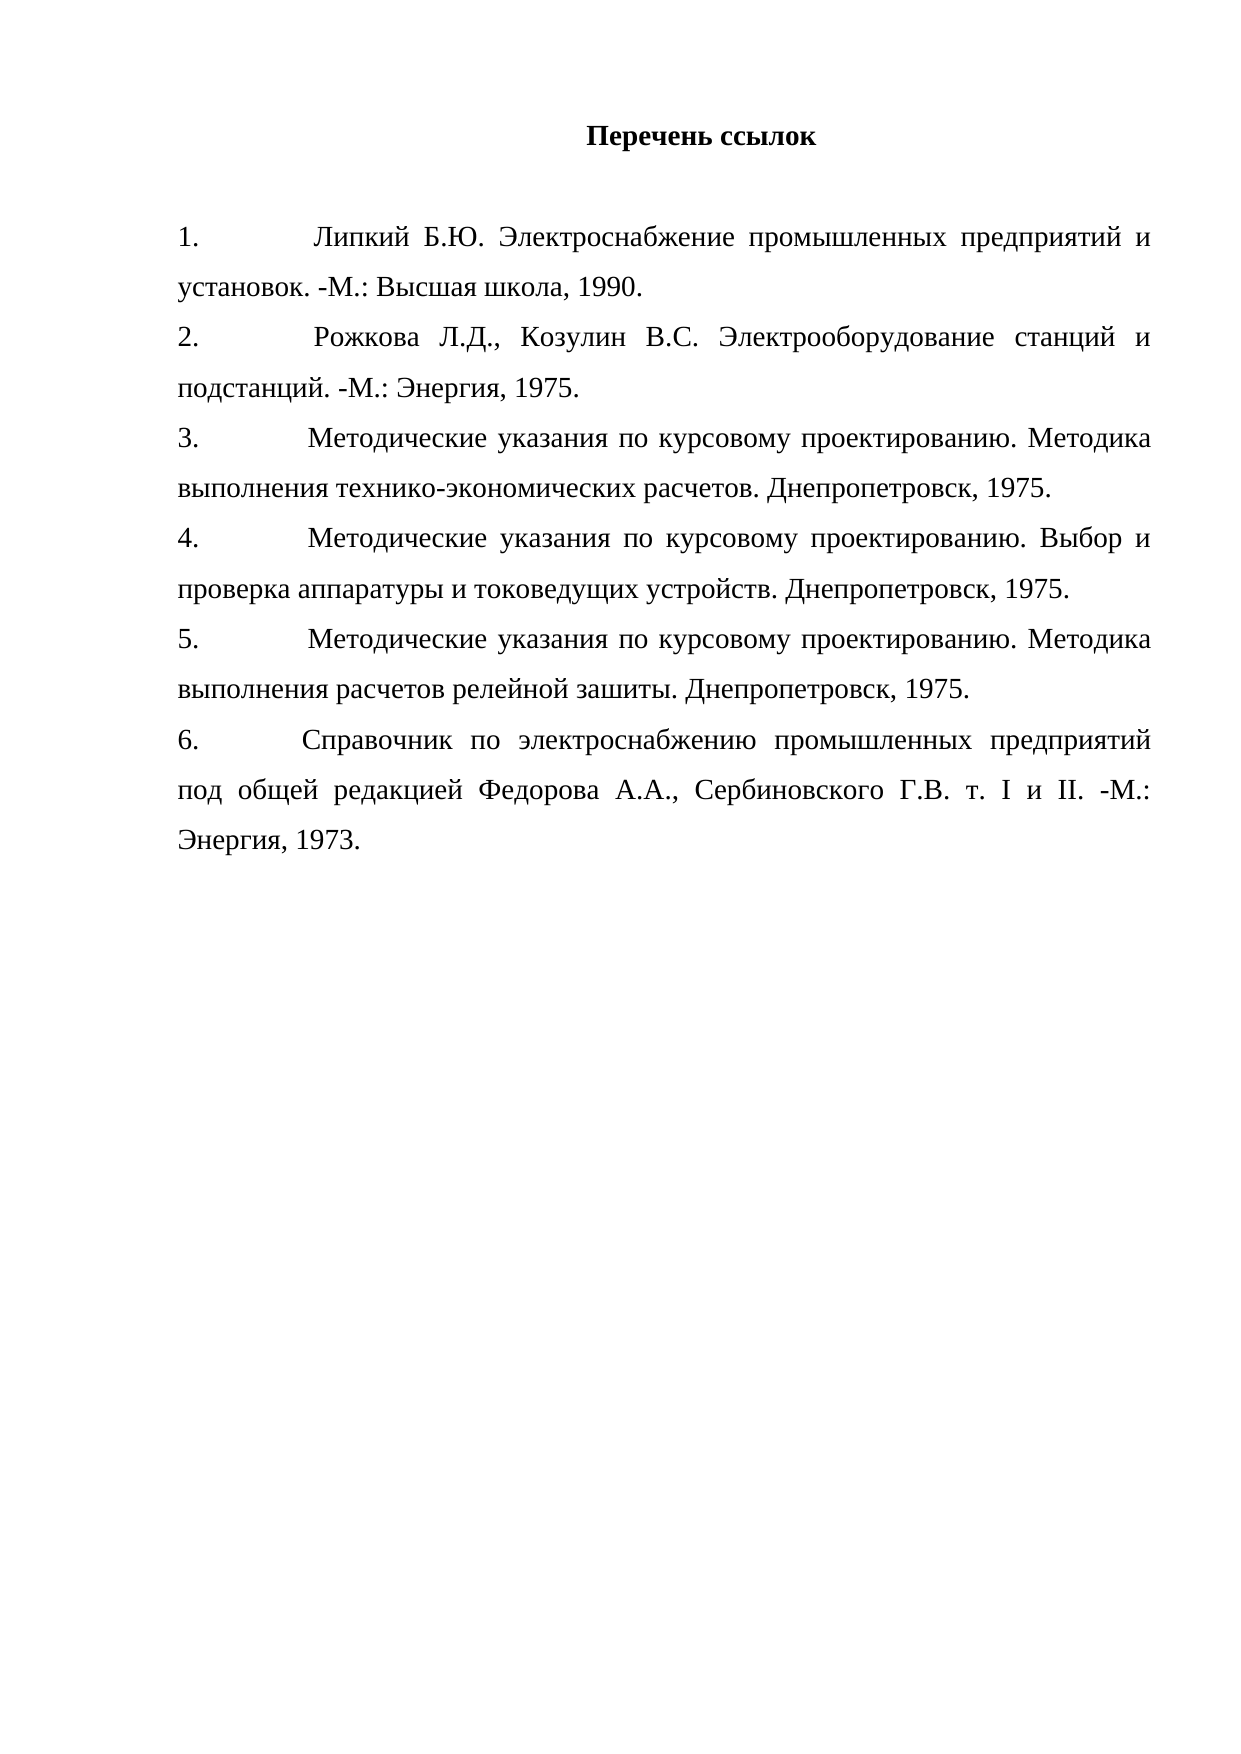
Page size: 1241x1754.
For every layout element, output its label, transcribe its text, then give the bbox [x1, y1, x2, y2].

list Методические указания по курсовому проектированию. Выбор и проверка аппаратуры и токоведущих устройств. Днепропетровск, 1975. [177, 521, 1152, 604]
list Рожкова Л.Д., Козулин В.С. Электрооборудование станций и подстанций. -М.: Энергия, 1975. [177, 319, 1152, 403]
list Методические указания по курсовому проектированию. Методика выполнения технико-экономических расчетов. Днепропетровск, 1975. [177, 420, 1152, 504]
list Липкий Б.Ю. Электроснабжение промышленных предприятий и установок. -М.: Высшая школа, 1990. [177, 219, 1152, 303]
text 6. Справочник по электроснабжению промышленных предприятий под общей редакцией Федорова А.А., Сербиновского Г.В. т. I и II. -М.: Энергия, 1973. [177, 722, 1152, 856]
subtitle Перечень ссылок [177, 118, 1152, 152]
list Методические указания по курсовому проектированию. Методика выполнения расчетов релейной зашиты. Днепропетровск, 1975. [177, 621, 1152, 705]
